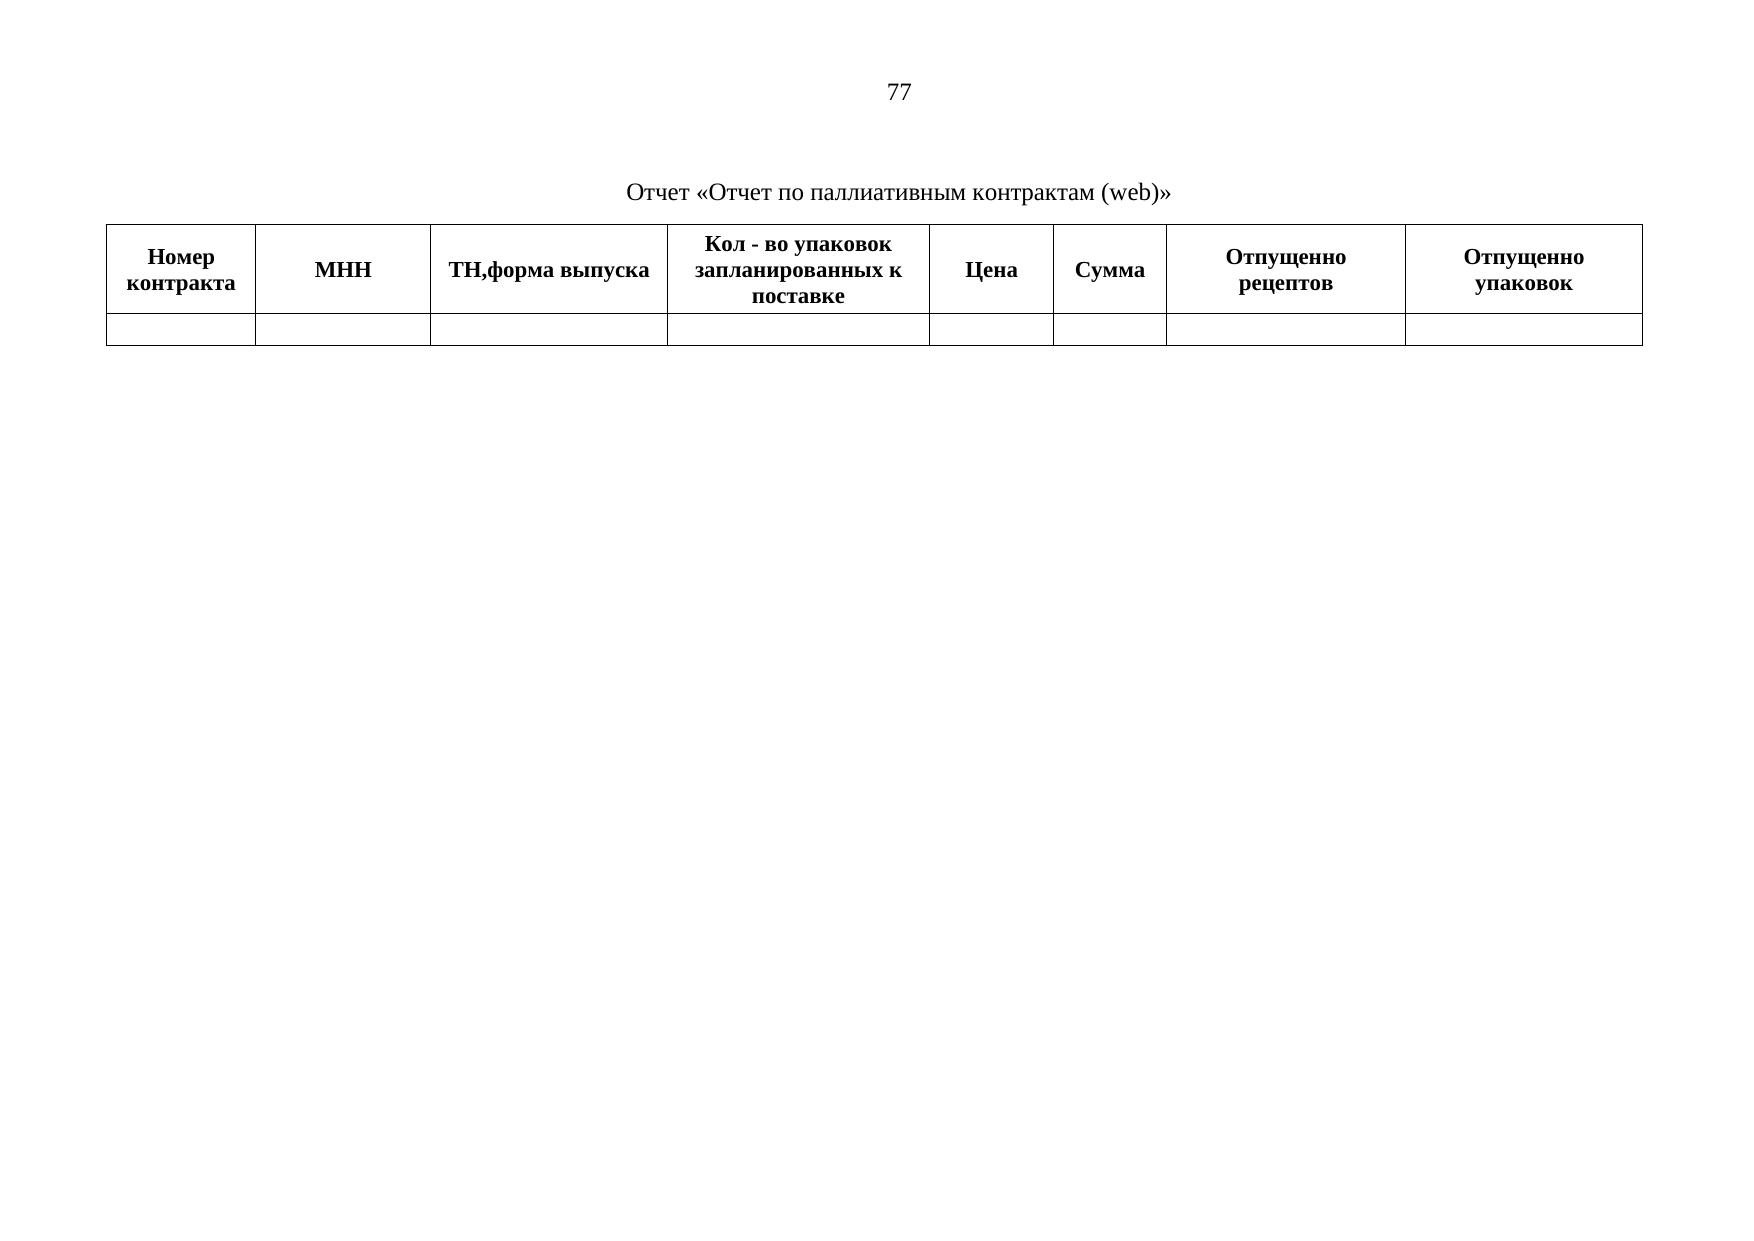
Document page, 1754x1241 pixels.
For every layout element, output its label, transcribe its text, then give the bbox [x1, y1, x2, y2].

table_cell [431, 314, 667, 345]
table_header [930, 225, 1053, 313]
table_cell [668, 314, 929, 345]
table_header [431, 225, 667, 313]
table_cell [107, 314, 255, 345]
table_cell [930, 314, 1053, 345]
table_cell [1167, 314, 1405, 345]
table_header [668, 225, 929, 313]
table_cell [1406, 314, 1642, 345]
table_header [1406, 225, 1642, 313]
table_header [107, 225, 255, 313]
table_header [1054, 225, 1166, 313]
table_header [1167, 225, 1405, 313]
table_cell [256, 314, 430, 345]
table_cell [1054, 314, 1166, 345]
text Отчет «Отчет по паллиативным контрактам (web)» [118, 177, 1680, 206]
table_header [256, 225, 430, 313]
